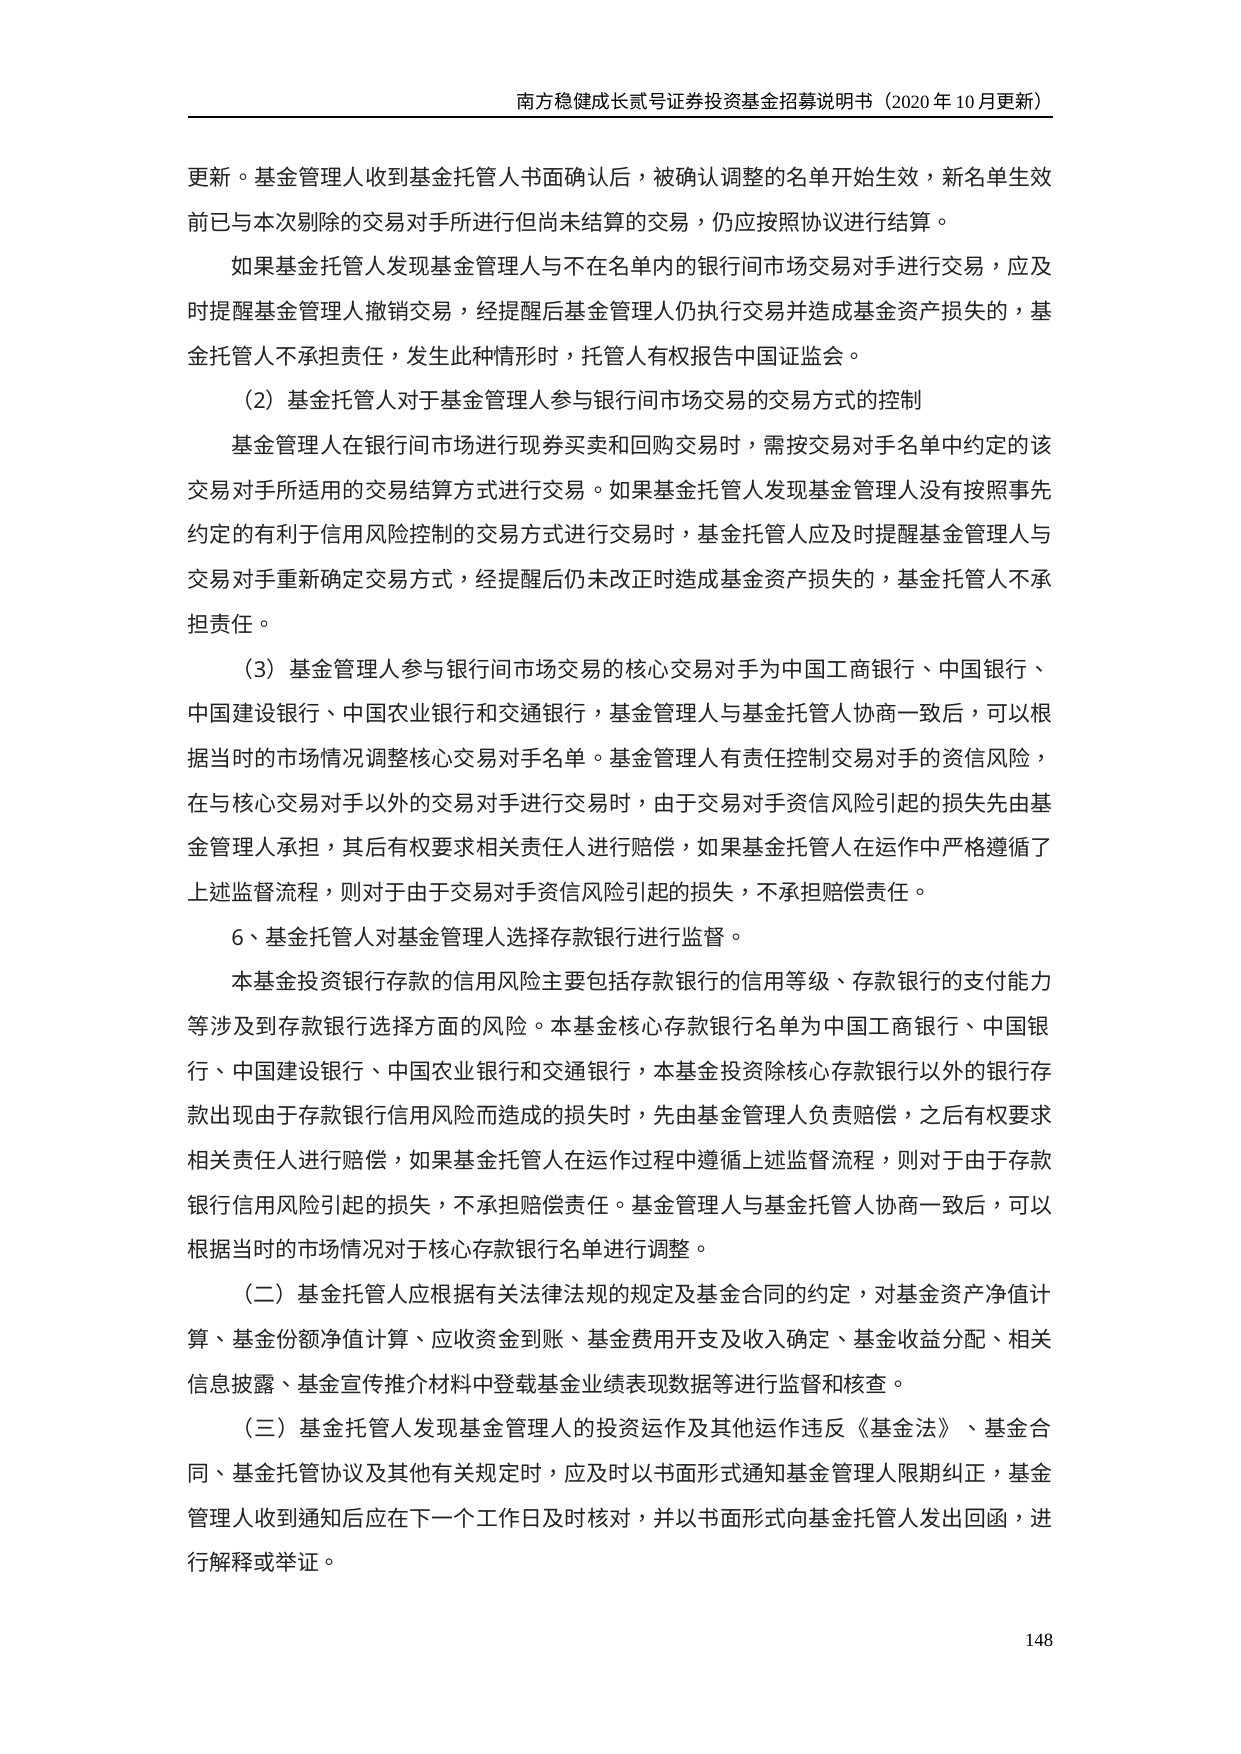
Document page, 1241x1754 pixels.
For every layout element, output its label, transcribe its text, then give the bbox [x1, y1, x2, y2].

text 本基金投资银行存款的信用风险主要包括存款银行的信用等级、存款银行的支付能力等涉及到存款银行选择方面的风险。本基金核心存款银行名单为中国工商银行、中国银行、中国建设银行、中国农业银行和交通银行，本基金投资除核心存款银行以外的银行存款出现由于存款银行信用风险而造成的损失时，先由基金管理人负责赔偿，之后有权要求相关责任人进行赔偿，如果基金托管人在运作过程中遵循上述监督流程，则对于由于存款银行信用风险引起的损失，不承担赔偿责任。基金管理人与基金托管人协商一致后，可以根据当时的市场情况对于核心存款银行名单进行调整。 [187, 966, 1053, 1264]
text （二）基金托管人应根据有关法律法规的规定及基金合同的约定，对基金资产净值计算、基金份额净值计算、应收资金到账、基金费用开支及收入确定、基金收益分配、相关信息披露、基金宣传推介材料中登载基金业绩表现数据等进行监督和核查。 [187, 1279, 1053, 1398]
text （3）基金管理人参与银行间市场交易的核心交易对手为中国工商银行、中国银行、中国建设银行、中国农业银行和交通银行，基金管理人与基金托管人协商一致后，可以根据当时的市场情况调整核心交易对手名单。基金管理人有责任控制交易对手的资信风险，在与核心交易对手以外的交易对手进行交易时，由于交易对手资信风险引起的损失先由基金管理人承担，其后有权要求相关责任人进行赔偿，如果基金托管人在运作中严格遵循了上述监督流程，则对于由于交易对手资信风险引起的损失，不承担赔偿责任。 [187, 653, 1053, 907]
text 基金管理人在银行间市场进行现券买卖和回购交易时，需按交易对手名单中约定的该交易对手所适用的交易结算方式进行交易。如果基金托管人发现基金管理人没有按照事先约定的有利于信用风险控制的交易方式进行交易时，基金托管人应及时提醒基金管理人与交易对手重新确定交易方式，经提醒后仍未改正时造成基金资产损失的，基金托管人不承担责任。 [187, 430, 1053, 639]
text 如果基金托管人发现基金管理人与不在名单内的银行间市场交易对手进行交易，应及时提醒基金管理人撤销交易，经提醒后基金管理人仍执行交易并造成基金资产损失的，基金托管人不承担责任，发生此种情形时，托管人有权报告中国证监会。 [187, 251, 1053, 371]
text （三）基金托管人发现基金管理人的投资运作及其他运作违反《基金法》、基金合同、基金托管协议及其他有关规定时，应及时以书面形式通知基金管理人限期纠正，基金管理人收到通知后应在下一个工作日及时核对，并以书面形式向基金托管人发出回函，进行解释或举证。 [187, 1413, 1053, 1577]
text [187, 162, 1053, 236]
text （2）基金托管人对于基金管理人参与银行间市场交易的交易方式的控制 [187, 385, 1053, 415]
text 6、基金托管人对基金管理人选择存款银行进行监督。 [187, 922, 1053, 951]
